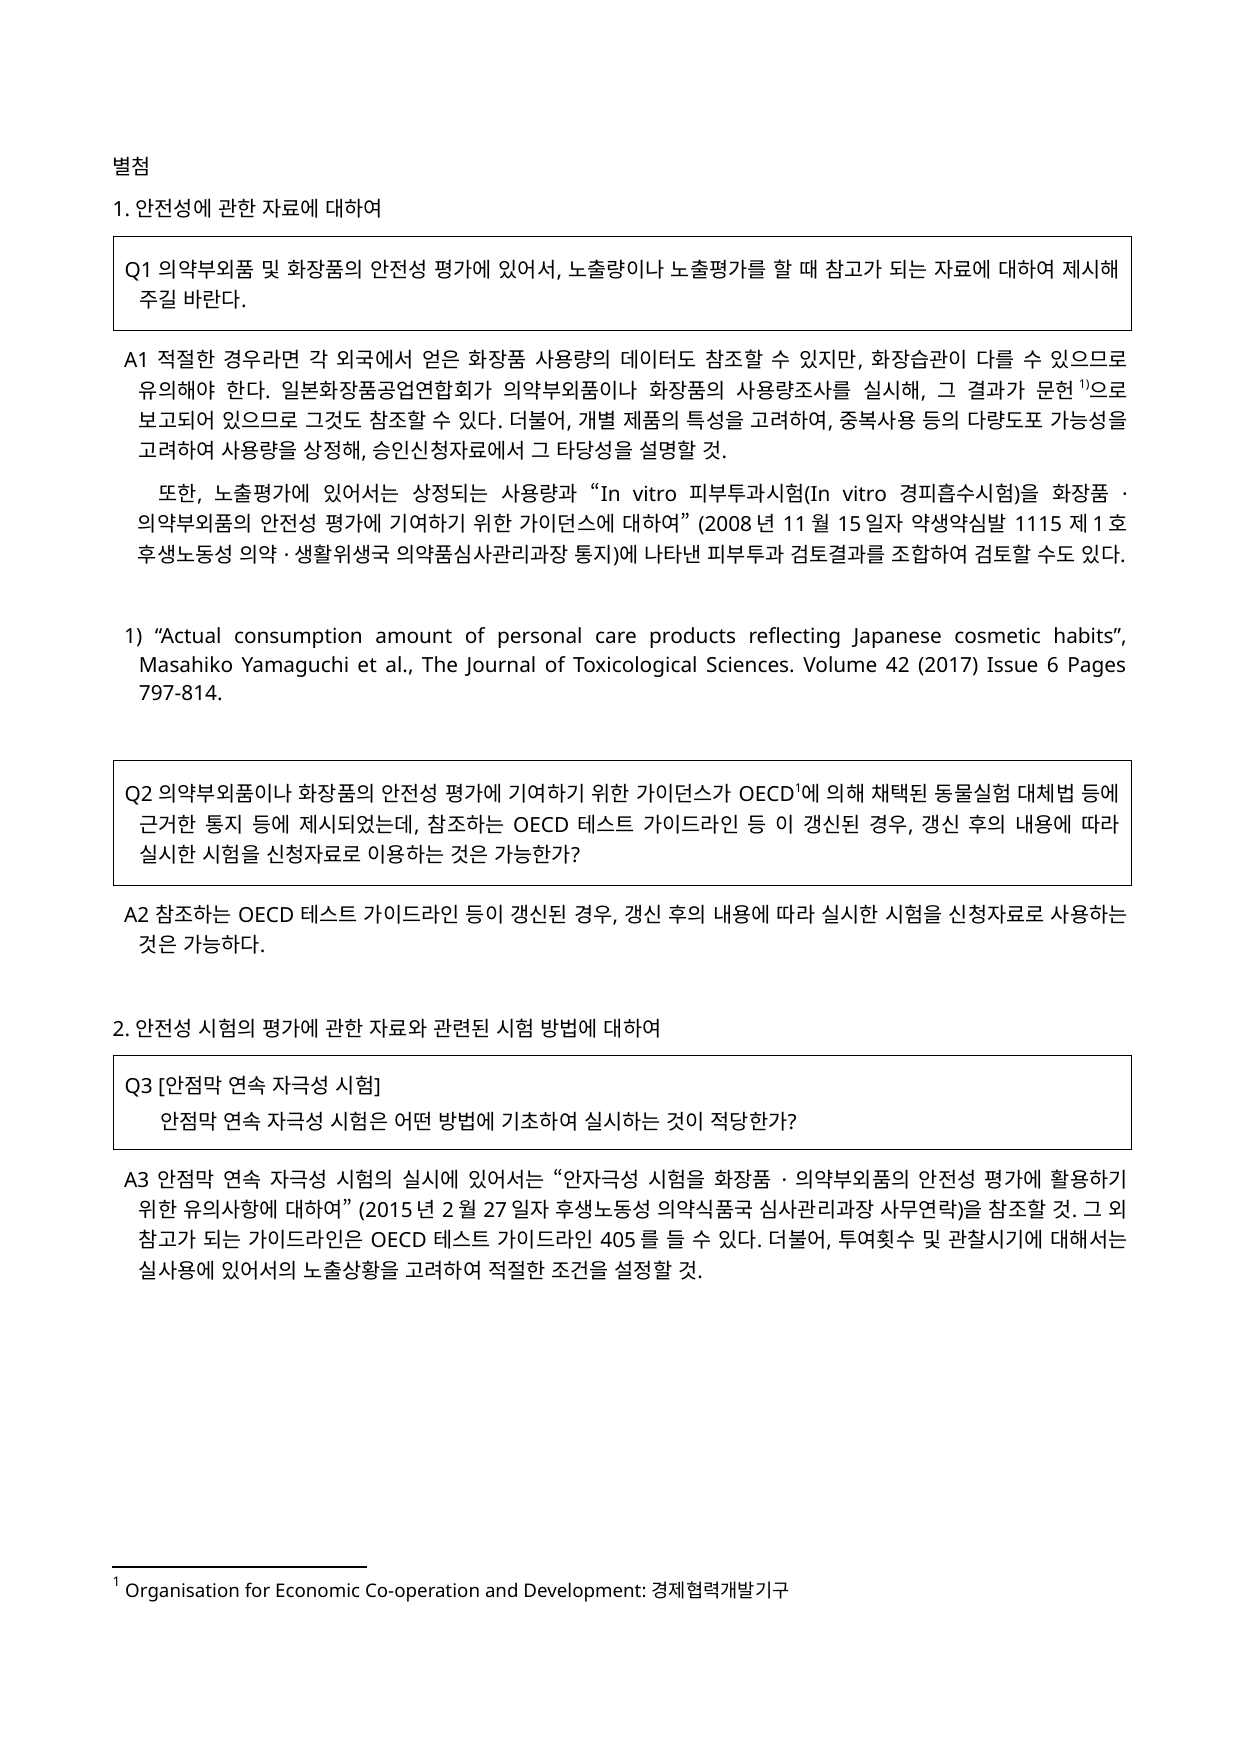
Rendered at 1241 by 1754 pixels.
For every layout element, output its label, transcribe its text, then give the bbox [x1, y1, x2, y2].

text 또한, 노출평가에 있어서는 상정되는 사용량과 “In vitro 피부투과시험(In vitro 경피흡수시험)을 화장품 · 의약부외품의 안전성 평가에 기여하기 위한 가이던스에 대하여” (2008년 11월 15일자 약생약심발 1115 제1호 후생노동성 의약 · 생활위생국 의약품심사관리과장 통지)에 나타낸 피부투과 검토결과를 조합하여 검토할 수도 있다. [138, 477, 1128, 568]
text A2 참조하는 OECD 테스트 가이드라인 등이 갱신된 경우, 갱신 후의 내용에 따라 실시한 시험을 신청자료로 사용하는 것은 가능하다. [124, 898, 1128, 959]
text A3 안점막 연속 자극성 시험의 실시에 있어서는 “안자극성 시험을 화장품 · 의약부외품의 안전성 평가에 활용하기 위한 유의사항에 대하여” (2015년 2월 27일자 후생노동성 의약식품국 심사관리과장 사무연락)을 참조할 것. 그 외 참고가 되는 가이드라인은 OECD 테스트 가이드라인 405를 들 수 있다. 더불어, 투여횟수 및 관찰시기에 대해서는 실사용에 있어서의 노출상황을 고려하여 적절한 조건을 설정할 것. [124, 1163, 1128, 1284]
table_header Q2 의약부외품이나 화장품의 안전성 평가에 기여하기 위한 가이던스가 OECD에 의해 채택된 동물실험 대체법 등에 근거한 통지 등에 제시되었는데, 참조하는 OECD 테스트 가이드라인 등 이 갱신된 경우, 갱신 후의 내용에 따라 실시한 시험을 신청자료로 이용하는 것은 가능한가? [114, 761, 1131, 884]
text 1. 안전성에 관한 자료에 대하여 [112, 193, 1128, 223]
text 별첨 [112, 150, 1128, 180]
text 1) “Actual consumption amount of personal care products reflecting Japanese cosmetic habits”, Masahiko Yamaguchi et al., The Journal of Toxicological Sciences. Volume 42 (2017) Issue 6 Pages 797-814. [124, 622, 1128, 707]
table_header Q3 [안점막 연속 자극성 시험] 안점막 연속 자극성 시험은 어떤 방법에 기초하여 실시하는 것이 적당한가? [114, 1056, 1131, 1149]
text 2. 안전성 시험의 평가에 관한 자료와 관련된 시험 방법에 대하여 [112, 1012, 1128, 1042]
table_header Q1 의약부외품 및 화장품의 안전성 평가에 있어서, 노출량이나 노출평가를 할 때 참고가 되는 자료에 대하여 제시해 주길 바란다. [114, 237, 1131, 330]
text A1 적절한 경우라면 각 외국에서 얻은 화장품 사용량의 데이터도 참조할 수 있지만, 화장습관이 다를 수 있으므로 유의해야 한다. 일본화장품공업연합회가 의약부외품이나 화장품의 사용량조사를 실시해, 그 결과가 문헌1)으로 보고되어 있으므로 그것도 참조할 수 있다. 더불어, 개별 제품의 특성을 고려하여, 중복사용 등의 다량도포 가능성을 고려하여 사용량을 상정해, 승인신청자료에서 그 타당성을 설명할 것. [124, 343, 1128, 465]
